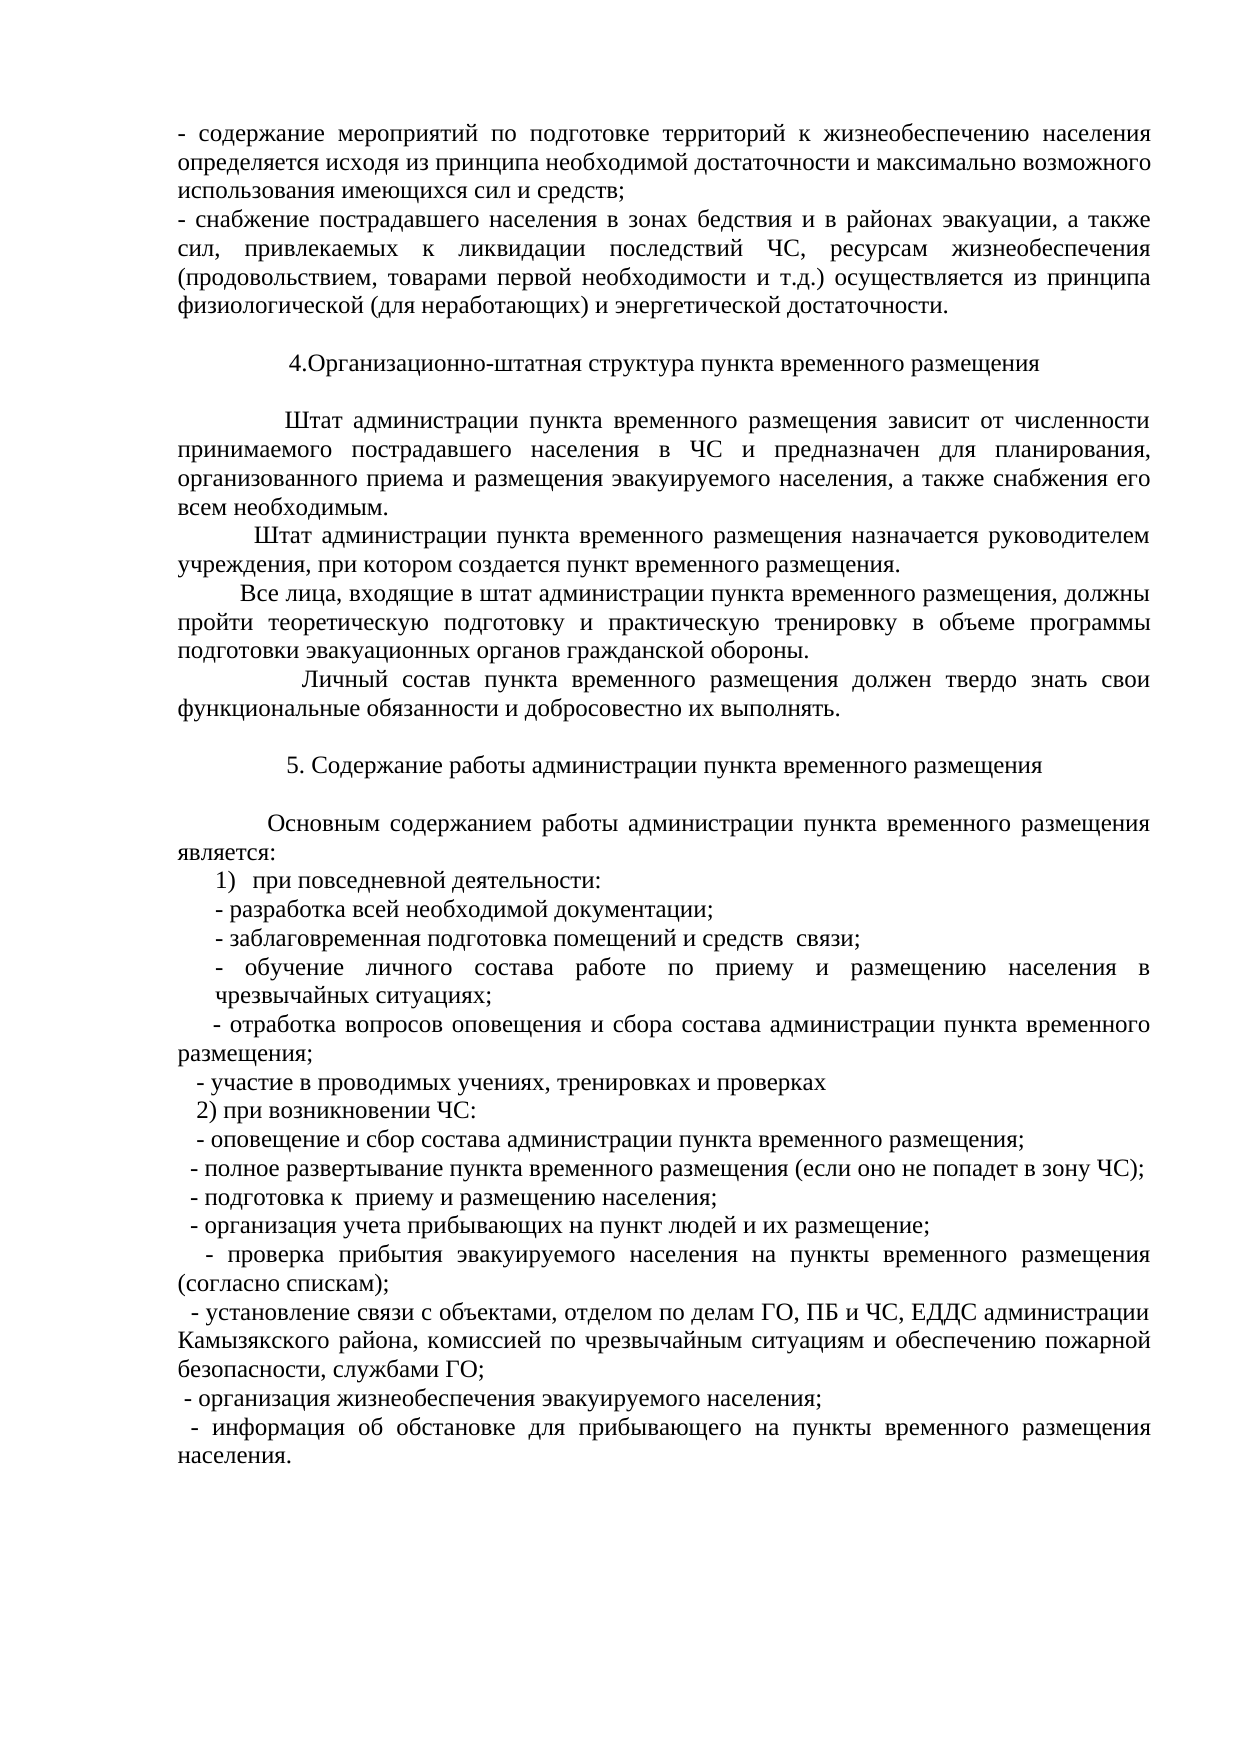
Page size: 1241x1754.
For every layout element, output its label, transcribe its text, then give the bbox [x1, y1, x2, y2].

text Все лица, входящие в штат администрации пункта временного размещения, должны пройти теоретическую подготовку и практическую тренировку в объеме программы подготовки эвакуационных органов гражданской обороны. [177, 578, 1152, 664]
text - организация жизнеобеспечения эвакуируемого населения; [177, 1383, 1152, 1412]
text - содержание мероприятий по подготовке территорий к жизнеобеспечению населения определяется исходя из принципа необходимой достаточности и максимально возможного использования имеющихся сил и средств; [177, 118, 1152, 204]
text - установление связи с объектами, отделом по делам ГО, ПБ и ЧС, ЕДДС администрации Камызякского района, комиссией по чрезвычайным ситуациям и обеспечению пожарной безопасности, службами ГО; [177, 1297, 1152, 1383]
text 4.Организационно-штатная структура пункта временного размещения [177, 348, 1152, 377]
text Штат администрации пункта временного размещения назначается руководителем учреждения, при котором создается пункт временного размещения. [177, 521, 1152, 578]
text - отработка вопросов оповещения и сбора состава администрации пункта временного размещения; [177, 1009, 1152, 1067]
text - полное развертывание пункта временного размещения (если оно не попадет в зону ЧС); [177, 1153, 1152, 1182]
text - заблаговременная подготовка помещений и средств связи; [215, 923, 1152, 952]
text 2) при возникновении ЧС: [177, 1096, 1152, 1124]
text Личный состав пункта временного размещения должен твердо знать свои функциональные обязанности и добросовестно их выполнять. [177, 664, 1152, 722]
text - оповещение и сбор состава администрации пункта временного размещения; [177, 1124, 1152, 1153]
text - проверка прибытия эвакуируемого населения на пункты временного размещения (согласно спискам); [177, 1239, 1152, 1297]
text - организация учета прибывающих на пункт людей и их размещение; [177, 1211, 1152, 1239]
text - снабжение пострадавшего населения в зонах бедствия и в районах эвакуации, а также сил, привлекаемых к ликвидации последствий ЧС, ресурсам жизнеобеспечения (продовольствием, товарами первой необходимости и т.д.) осуществляется из принципа физиологической (для неработающих) и энергетической достаточности. [177, 204, 1152, 319]
text Штат администрации пункта временного размещения зависит от численности принимаемого пострадавшего населения в ЧС и предназначен для планирования, организованного приема и размещения эвакуируемого населения, а также снабжения его всем необходимым. [177, 406, 1152, 521]
text - обучение личного состава работе по приему и размещению населения в чрезвычайных ситуациях; [215, 952, 1152, 1009]
text - информация об обстановке для прибывающего на пункты временного размещения населения. [177, 1412, 1152, 1469]
text - подготовка к приему и размещению населения; [177, 1182, 1152, 1211]
text Основным содержанием работы администрации пункта временного размещения является: [177, 808, 1152, 866]
text - участие в проводимых учениях, тренировках и проверках [177, 1067, 1152, 1096]
list при повседневной деятельности: [215, 866, 1152, 894]
text - разработка всей необходимой документации; [215, 894, 1152, 923]
text 5. Содержание работы администрации пункта временного размещения [177, 751, 1152, 779]
